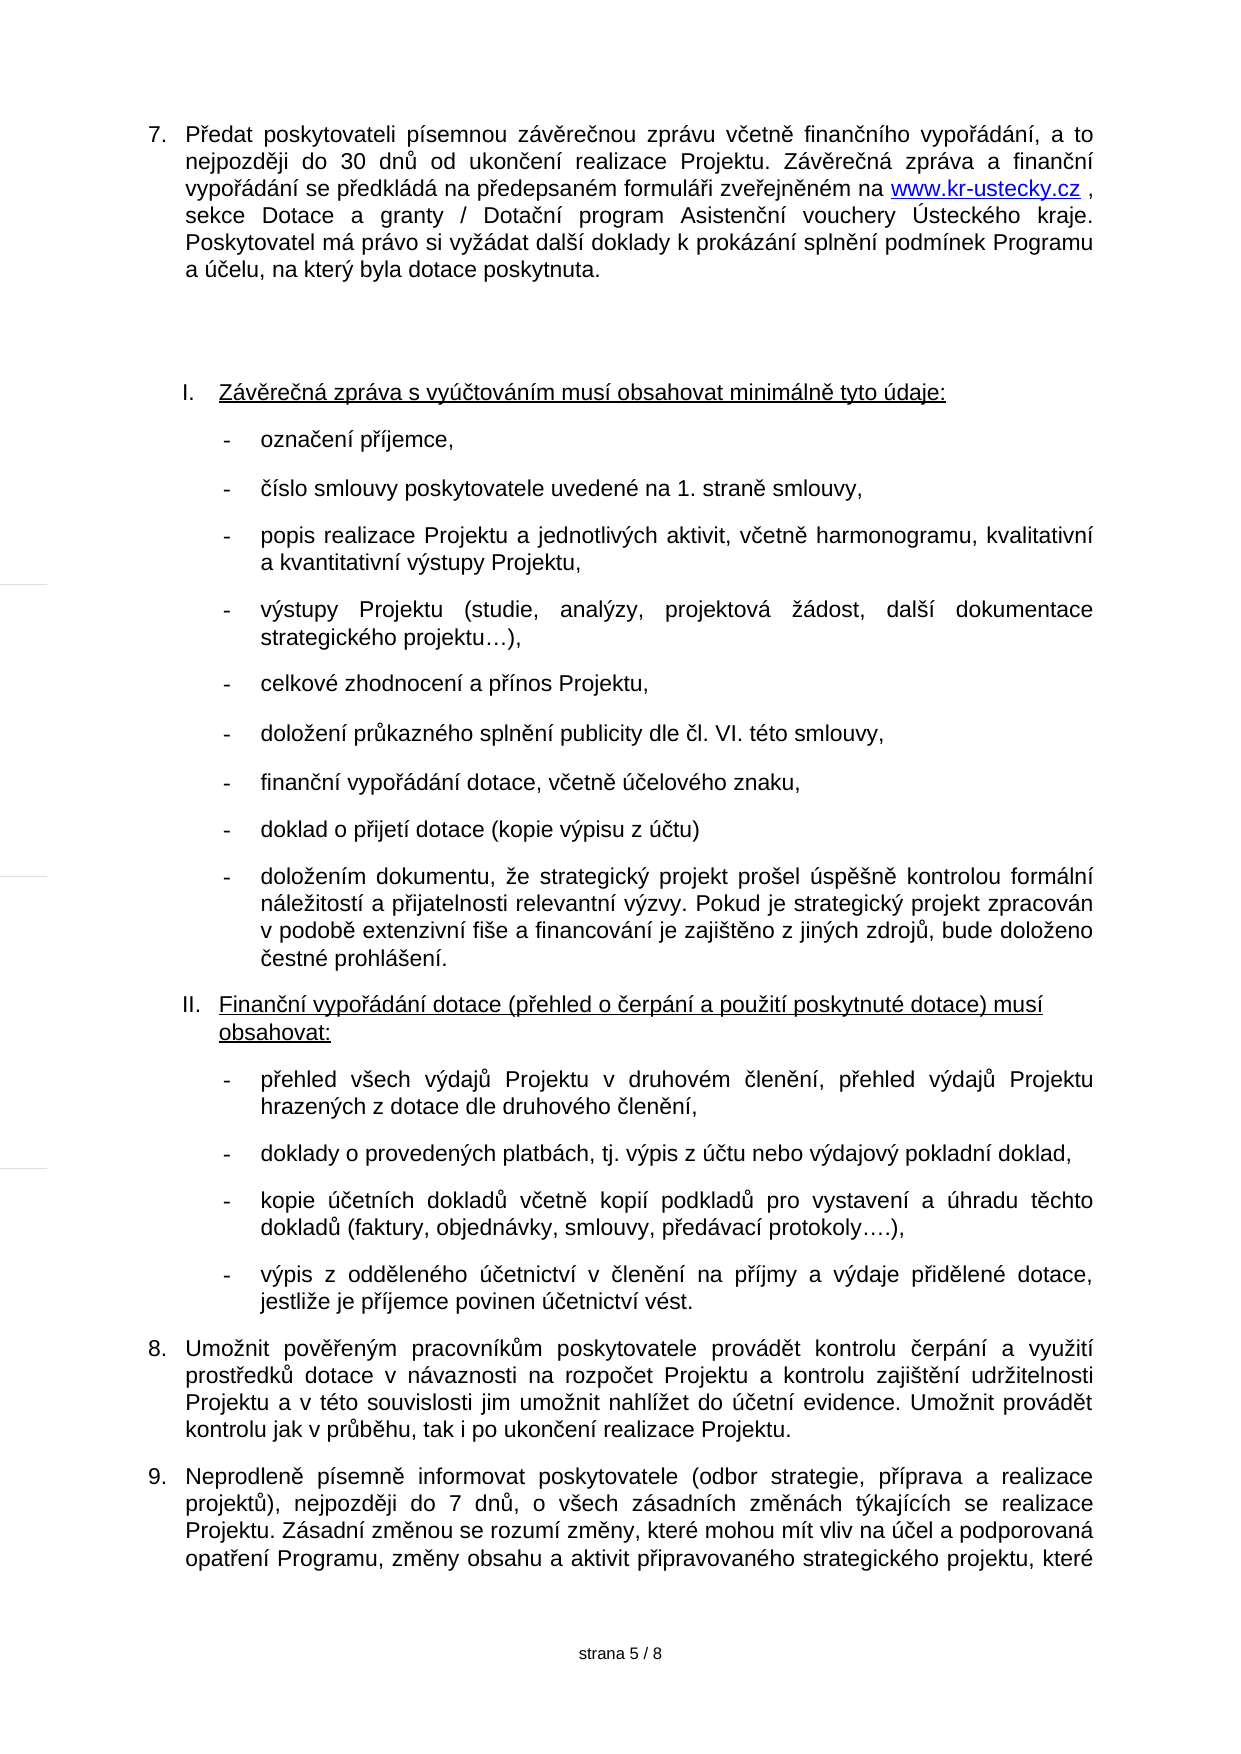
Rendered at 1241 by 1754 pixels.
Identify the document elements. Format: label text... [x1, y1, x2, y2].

list Předat poskytovateli písemnou závěrečnou zprávu včetně finančního vypořádání, a to nejpozději do 30 dnů od ukončení realizace Projektu. Závěrečná zpráva a finanční vypořádání se předkládá na předepsaném formuláři zveřejněném na www.kr-ustecky.cz , sekce Dotace a granty / Dotační program Asistenční vouchery Ústeckého kraje. Poskytovatel má právo si vyžádat další doklady k prokázání splnění podmínek Programu a účelu, na který byla dotace poskytnuta. [148, 121, 1094, 282]
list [148, 1463, 1094, 1571]
list Umožnit pověřeným pracovníkům poskytovatele provádět kontrolu čerpání a využití prostředků dotace v návaznosti na rozpočet Projektu a kontrolu zajištění udržitelnosti Projektu a v této souvislosti jim umožnit nahlížet do účetní evidence. Umožnit provádět kontrolu jak v průběhu, tak i po ukončení realizace Projektu. [148, 1335, 1094, 1443]
list doložením dokumentu, že strategický projekt prošel úspěšně kontrolou formální náležitostí a přijatelnosti relevantní výzvy. Pokud je strategický projekt zpracován v podobě extenzivní fiše a financování je zajištěno z jiných zdrojů, bude doloženo čestné prohlášení. [223, 863, 1094, 971]
list doklady o provedených platbách, tj. výpis z účtu nebo výdajový pokladní doklad, [223, 1140, 1094, 1167]
list finanční vypořádání dotace, včetně účelového znaku, [223, 769, 1094, 796]
list výpis z odděleného účetnictví v členění na příjmy a výdaje přidělené dotace, jestliže je příjemce povinen účetnictví vést. [223, 1261, 1094, 1315]
list kopie účetních dokladů včetně kopií podkladů pro vystavení a úhradu těchto dokladů (faktury, objednávky, smlouvy, předávací protokoly….), [223, 1187, 1094, 1241]
list doklad o přijetí dotace (kopie výpisu z účtu) [223, 816, 1094, 843]
list doložení průkazného splnění publicity dle čl. VI. této smlouvy, [223, 720, 1094, 746]
list popis realizace Projektu a jednotlivých aktivit, včetně harmonogramu, kvalitativní a kvantitativní výstupy Projektu, [223, 522, 1094, 576]
list výstupy Projektu (studie, analýzy, projektová žádost, další dokumentace strategického projektu…), [223, 596, 1094, 650]
list Finanční vypořádání dotace (přehled o čerpání a použití poskytnuté dotace) musí obsahovat: [182, 991, 1102, 1045]
list Závěrečná zpráva s vyúčtováním musí obsahovat minimálně tyto údaje: [182, 378, 1102, 405]
list označení příjemce, [223, 426, 1094, 452]
list číslo smlouvy poskytovatele uvedené na 1. straně smlouvy, [223, 475, 1094, 502]
list celkové zhodnocení a přínos Projektu, [223, 670, 1094, 697]
list přehled všech výdajů Projektu v druhovém členění, přehled výdajů Projektu hrazených z dotace dle druhového členění, [223, 1066, 1094, 1119]
